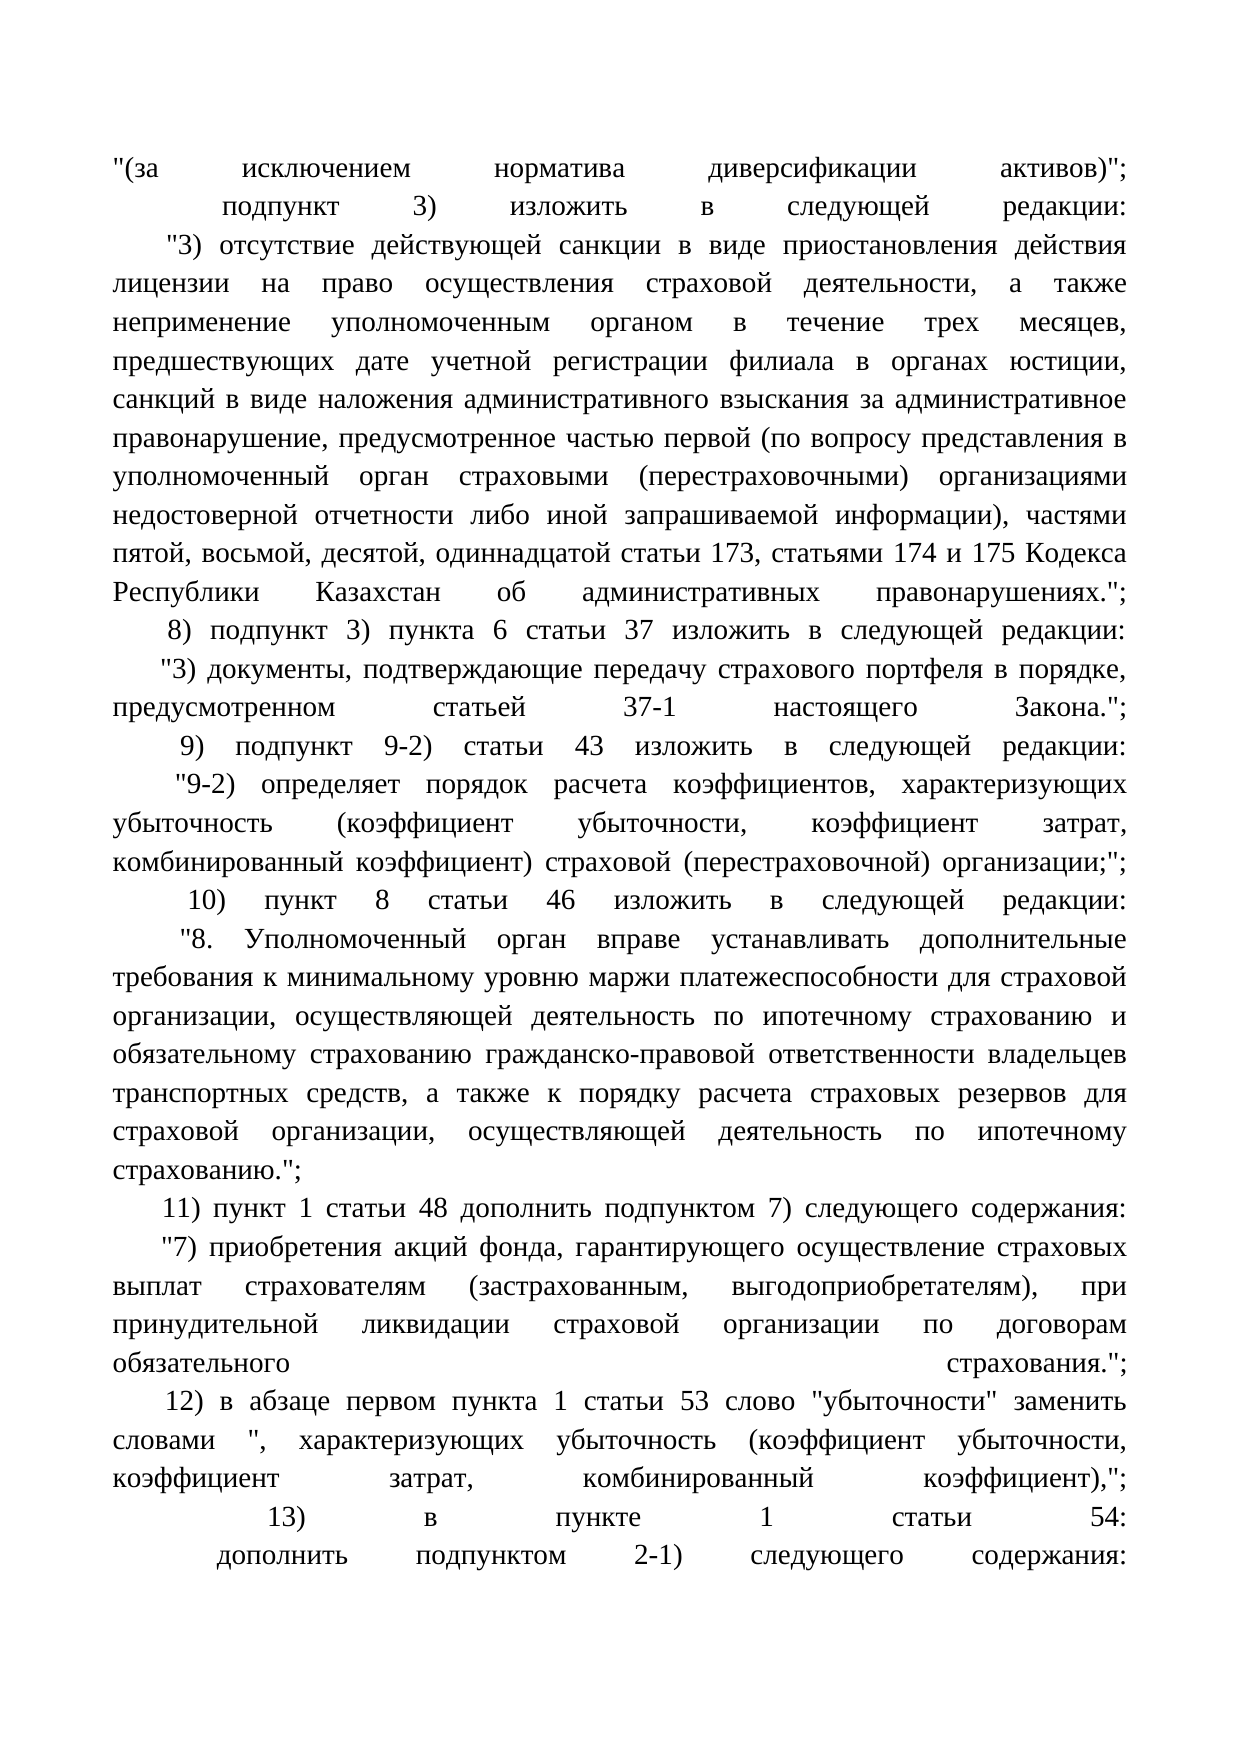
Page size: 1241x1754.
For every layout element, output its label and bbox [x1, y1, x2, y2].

text [112, 150, 1128, 1571]
